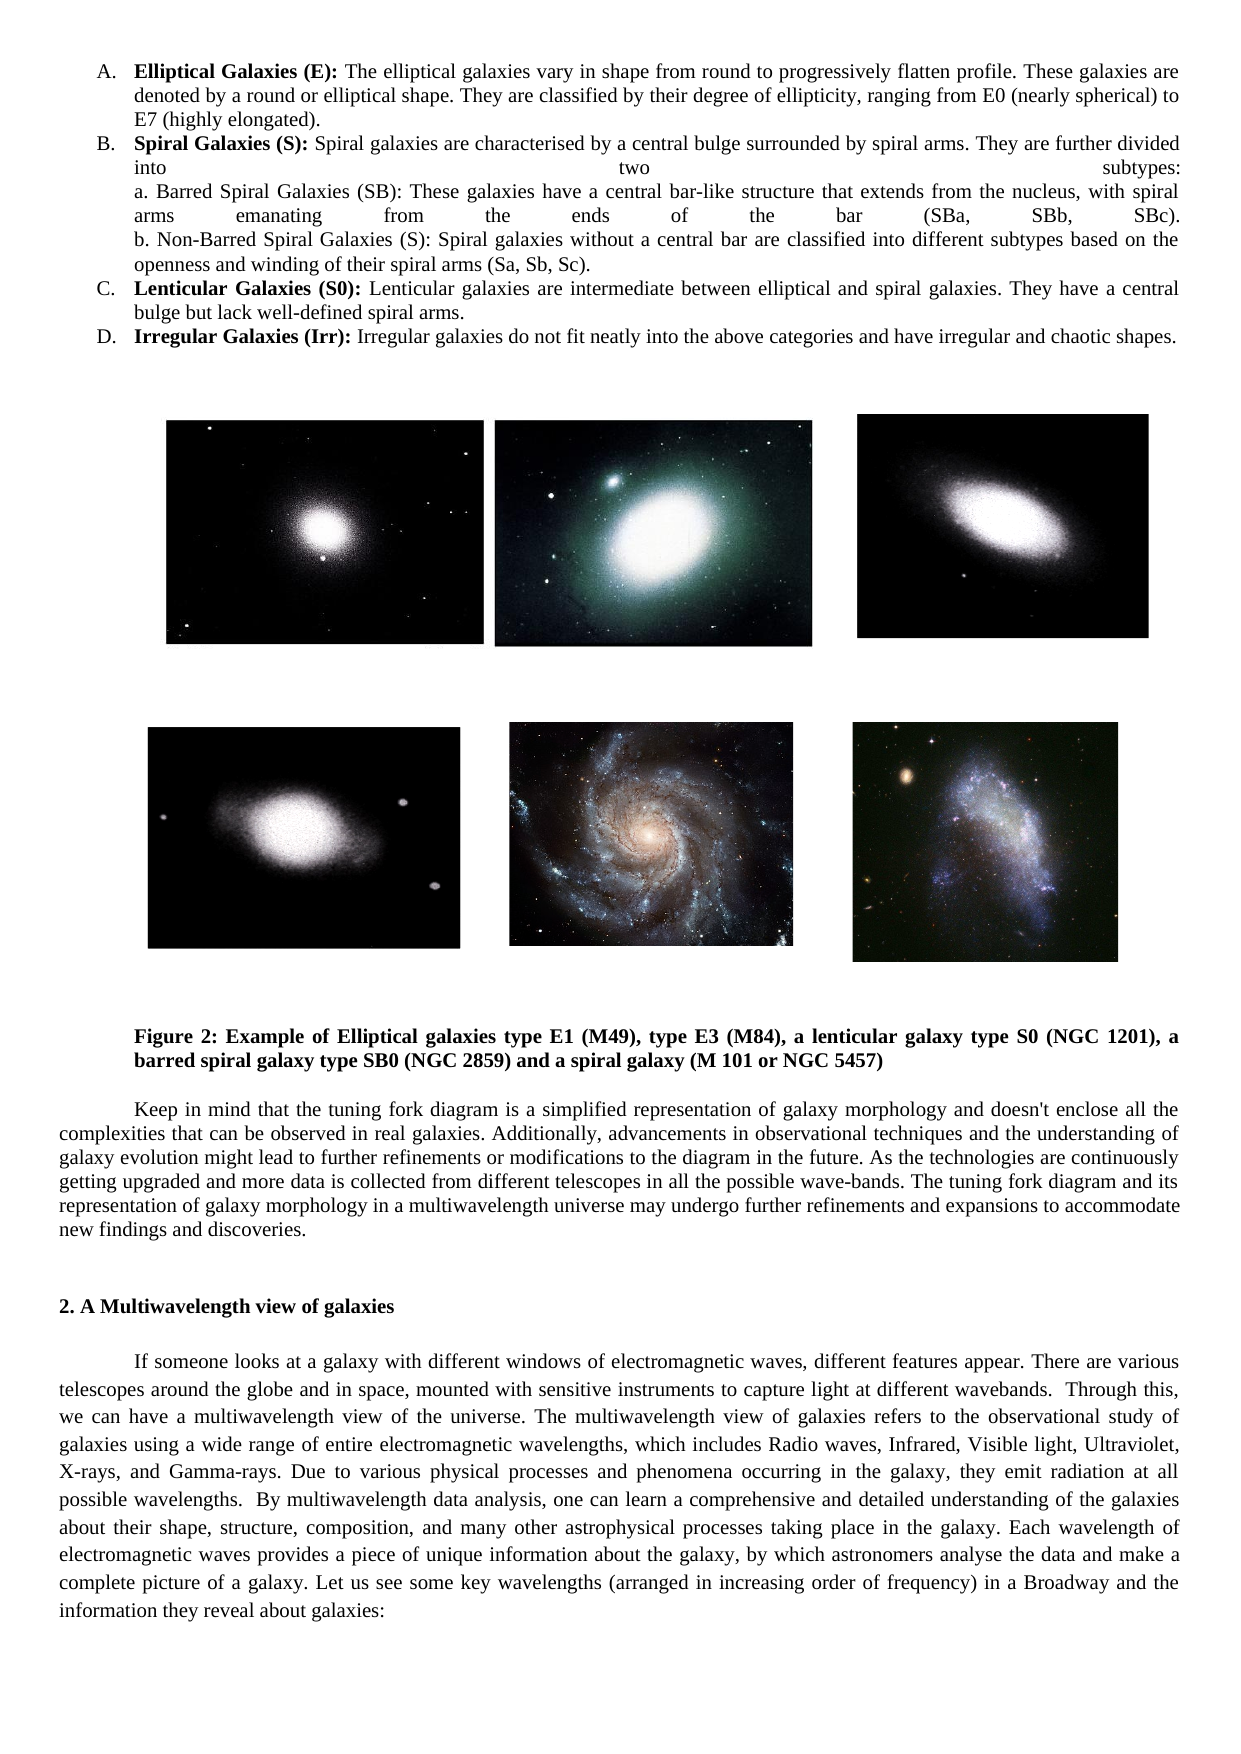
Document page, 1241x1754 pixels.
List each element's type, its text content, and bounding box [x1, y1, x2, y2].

text 2. A Multiwavelength view of galaxies [59, 1294, 1181, 1318]
picture [848, 414, 1149, 645]
list Elliptical Galaxies (E): The elliptical galaxies vary in shape from round to progressively flatten profile. These galaxies are denoted by a round or elliptical shape. They are classified by their degree of ellipticity, ranging from E0 (nearly spherical) to E7 (highly elongated). [96, 59, 1181, 131]
picture [160, 410, 819, 649]
text If someone looks at a galaxy with different windows of electromagnetic waves, different features appear. There are various telescopes around the globe and in space, mounted with sensitive instruments to capture light at different wavebands. Through this, we can have a multiwavelength view of the universe. The multiwavelength view of galaxies refers to the observational study of galaxies using a wide range of entire electromagnetic wavelengths, which includes Radio waves, Infrared, Visible light, Ultraviolet, X-rays, and Gamma-rays. Due to various physical processes and phenomena occurring in the galaxy, they emit radiation at all possible wavelengths. By multiwavelength data analysis, one can learn a comprehensive and detailed understanding of the galaxies about their shape, structure, composition, and many other astrophysical processes taking place in the galaxy. Each wavelength of electromagnetic waves provides a piece of unique information about the galaxy, by which astronomers analyse the data and make a complete picture of a galaxy. Let us see some key wavelengths (arranged in increasing order of frequency) in a Broadway and the information they reveal about galaxies: [59, 1349, 1181, 1622]
table_cell [485, 687, 833, 997]
table_cell [136, 687, 483, 997]
list Spiral Galaxies (S): Spiral galaxies are characterised by a central bulge surrounded by spiral arms. They are further divided into two subtypes: a. Barred Spiral Galaxies (SB): These galaxies have a central bar-like structure that extends from the nucleus, with spiral arms emanating from the ends of the bar (SBa, SBb, SBc). b. Non-Barred Spiral Galaxies (S): Spiral galaxies without a central bar are classified into different subtypes based on the openness and winding of their spiral arms (Sa, Sb, Sc). [96, 131, 1181, 276]
picture [509, 722, 794, 946]
table_cell [835, 687, 1182, 997]
picture [852, 722, 1119, 962]
table_header [835, 375, 1182, 684]
picture [145, 722, 469, 956]
table_header [136, 375, 833, 684]
list Lenticular Galaxies (S0): Lenticular galaxies are intermediate between elliptical and spiral galaxies. They have a central bulge but lack well-defined spiral arms. [96, 276, 1181, 324]
text Figure 2: Example of Elliptical galaxies type E1 (M49), type E3 (M84), a lenticular galaxy type S0 (NGC 1201), a barred spiral galaxy type SB0 (NGC 2859) and a spiral galaxy (M 101 or NGC 5457) [134, 1024, 1181, 1072]
list Irregular Galaxies (Irr): Irregular galaxies do not fit neatly into the above categories and have irregular and chaotic shapes. [96, 324, 1181, 348]
text Keep in mind that the tuning fork diagram is a simplified representation of galaxy morphology and doesn't enclose all the complexities that can be observed in real galaxies. Additionally, advancements in observational techniques and the understanding of galaxy evolution might lead to further refinements or modifications to the diagram in the future. As the technologies are continuously getting upgraded and more data is collected from different telescopes in all the possible wave-bands. The tuning fork diagram and its representation of galaxy morphology in a multiwavelength universe may undergo further refinements and expansions to accommodate new findings and discoveries. [59, 1097, 1181, 1241]
